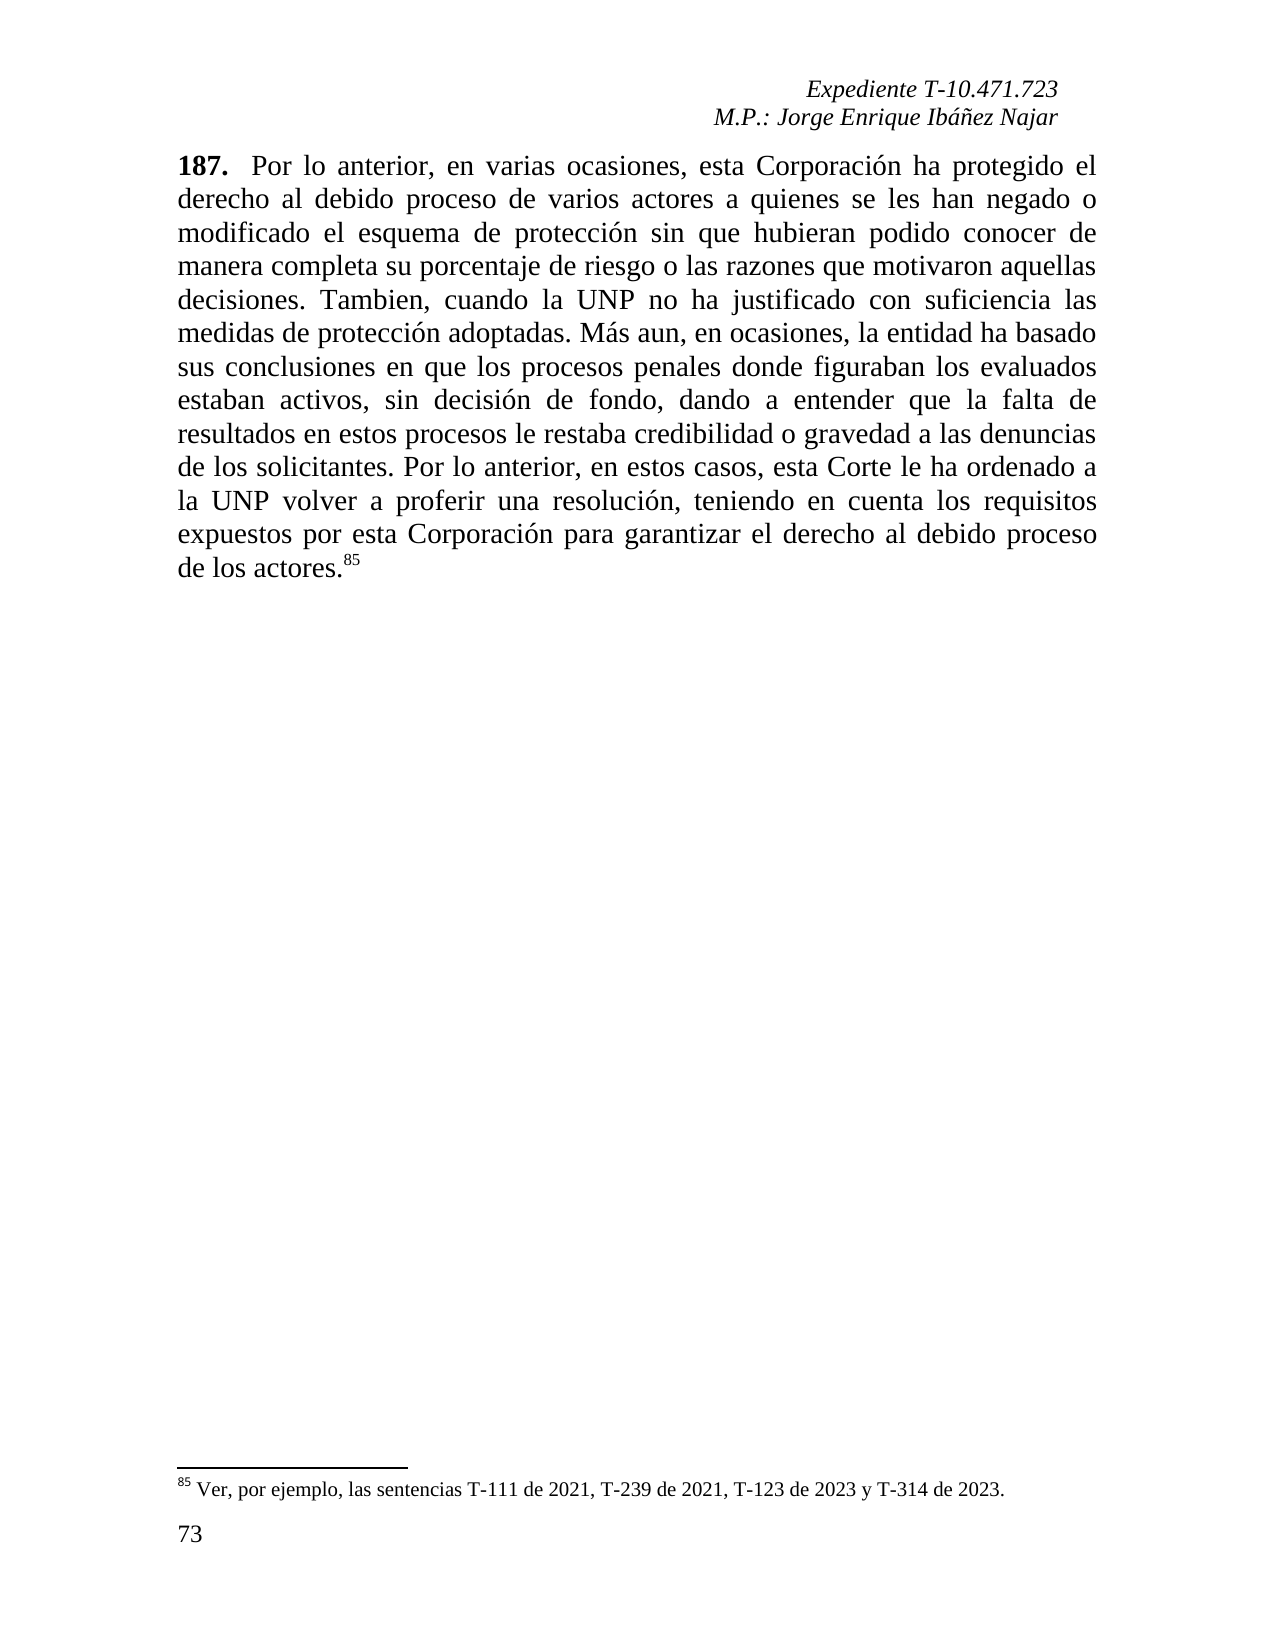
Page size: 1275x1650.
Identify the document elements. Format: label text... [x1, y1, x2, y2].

list Por lo anterior, en varias ocasiones, esta Corporación ha protegido el derecho al debido proceso de varios actores a quienes se les han negado o modificado el esquema de protección sin que hubieran podido conocer de manera completa su porcentaje de riesgo o las razones que motivaron aquellas decisiones. Tambien, cuando la UNP no ha justificado con suficiencia las medidas de protección adoptadas. Más aun, en ocasiones, la entidad ha basado sus conclusiones en que los procesos penales donde figuraban los evaluados estaban activos, sin decisión de fondo, dando a entender que la falta de resultados en estos procesos le restaba credibilidad o gravedad a las denuncias de los solicitantes. Por lo anterior, en estos casos, esta Corte le ha ordenado a la UNP volver a proferir una resolución, teniendo en cuenta los requisitos expuestos por esta Corporación para garantizar el derecho al debido proceso de los actores. [177, 148, 1098, 584]
